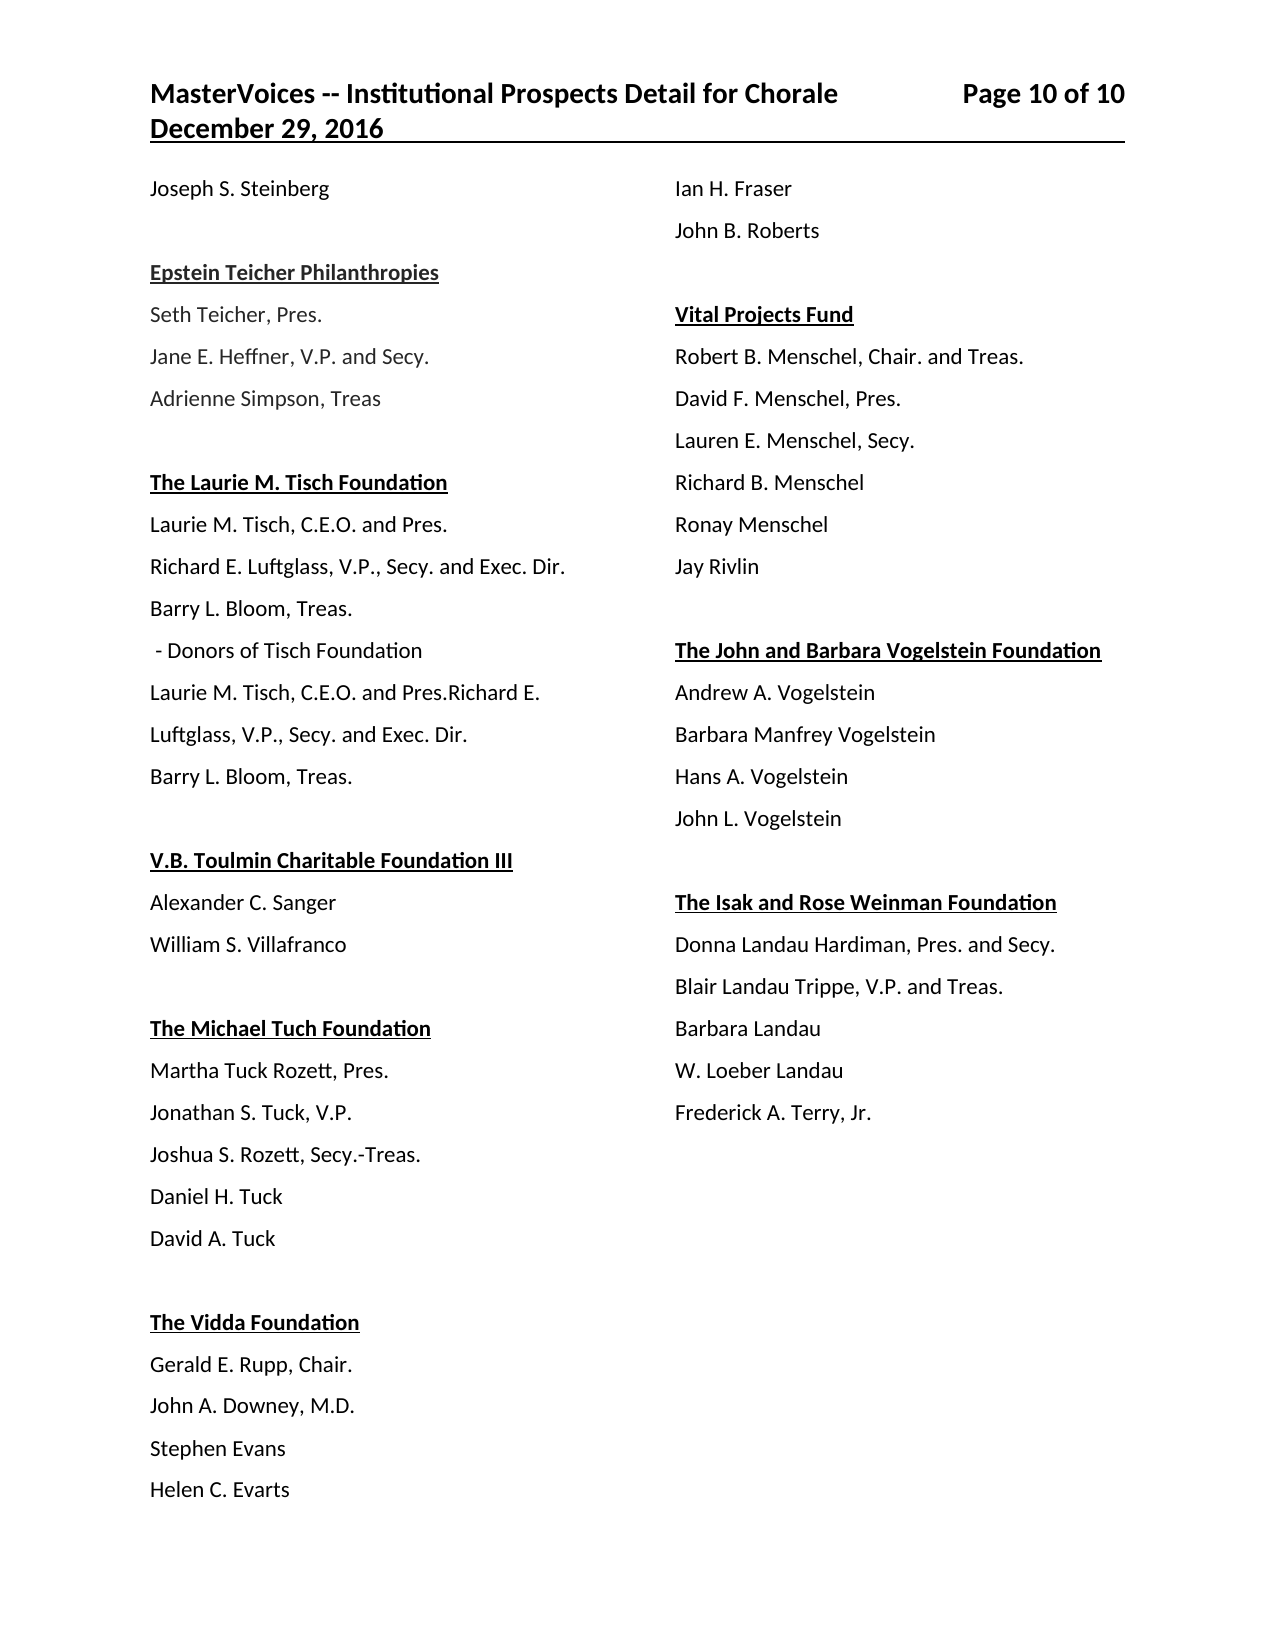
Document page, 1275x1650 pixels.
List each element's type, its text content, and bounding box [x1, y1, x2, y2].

text Andrew A. Vogelstein [675, 678, 1125, 706]
text Robert B. Menschel, Chair. and Treas. [675, 342, 1125, 370]
text Laurie M. Tisch, C.E.O. and Pres. [150, 510, 600, 538]
text Ronay Menschel [675, 510, 1125, 538]
text John L. Vogelstein [675, 804, 1125, 832]
text Barbara Manfrey Vogelstein [675, 720, 1125, 748]
text The Isak and Rose Weinman Foundation [675, 888, 1125, 916]
text Barry L. Bloom, Treas. [150, 594, 600, 622]
text The Vidda Foundation Gerald E. Rupp, Chair. John A. Downey, M.D. Stephen Evans Helen C. Evarts Ian H. Fraser John B. Roberts [675, 174, 1125, 244]
text V.B. Toulmin Charitable Foundation III [150, 846, 600, 874]
list Donna Landau Hardiman, Pres. and Secy. [675, 930, 1125, 958]
list Barbara Landau [675, 1014, 1125, 1042]
text The Vidda Foundation Gerald E. Rupp, Chair. John A. Downey, M.D. Stephen Evans Helen C. Evarts Ian H. Fraser John B. Roberts [150, 1308, 600, 1504]
list Jane E. Heffner, V.P. and Secy. [150, 342, 600, 370]
text Richard E. Luftglass, V.P., Secy. and Exec. Dir. [150, 552, 600, 580]
text The John and Barbara Vogelstein Foundation [675, 636, 1125, 664]
text Hans A. Vogelstein [675, 762, 1125, 790]
text Blair Landau Trippe, V.P. and Treas. [675, 972, 1125, 1000]
text Joseph S. Steinberg [150, 174, 600, 202]
text Vital Projects Fund [675, 300, 1125, 328]
text Adrienne Simpson, Treas [150, 384, 600, 412]
text Lauren E. Menschel, Secy. [675, 426, 1125, 454]
text Barry L. Bloom, Treas. [150, 762, 600, 790]
list Seth Teicher, Pres. [150, 300, 600, 328]
list Alexander C. Sanger [150, 888, 600, 916]
text Jay Rivlin [675, 552, 1125, 580]
text David F. Menschel, Pres. [675, 384, 1125, 412]
text Richard B. Menschel [675, 468, 1125, 496]
text The Michael Tuch Foundation Martha Tuck Rozett, Pres. Jonathan S. Tuck, V.P. Joshua S. Rozett, Secy.-Treas. Daniel H. Tuck David A. Tuck [150, 1014, 600, 1252]
text Frederick A. Terry, Jr. [675, 1098, 1125, 1126]
text Epstein Teicher Philanthropies [150, 258, 600, 286]
text The Laurie M. Tisch Foundation [150, 468, 600, 496]
list William S. Villafranco [150, 930, 600, 958]
list W. Loeber Landau [675, 1056, 1125, 1084]
text - Donors of Tisch Foundation [150, 636, 600, 664]
text Laurie M. Tisch, C.E.O. and Pres.Richard E. Luftglass, V.P., Secy. and Exec. Dir. [150, 678, 600, 748]
